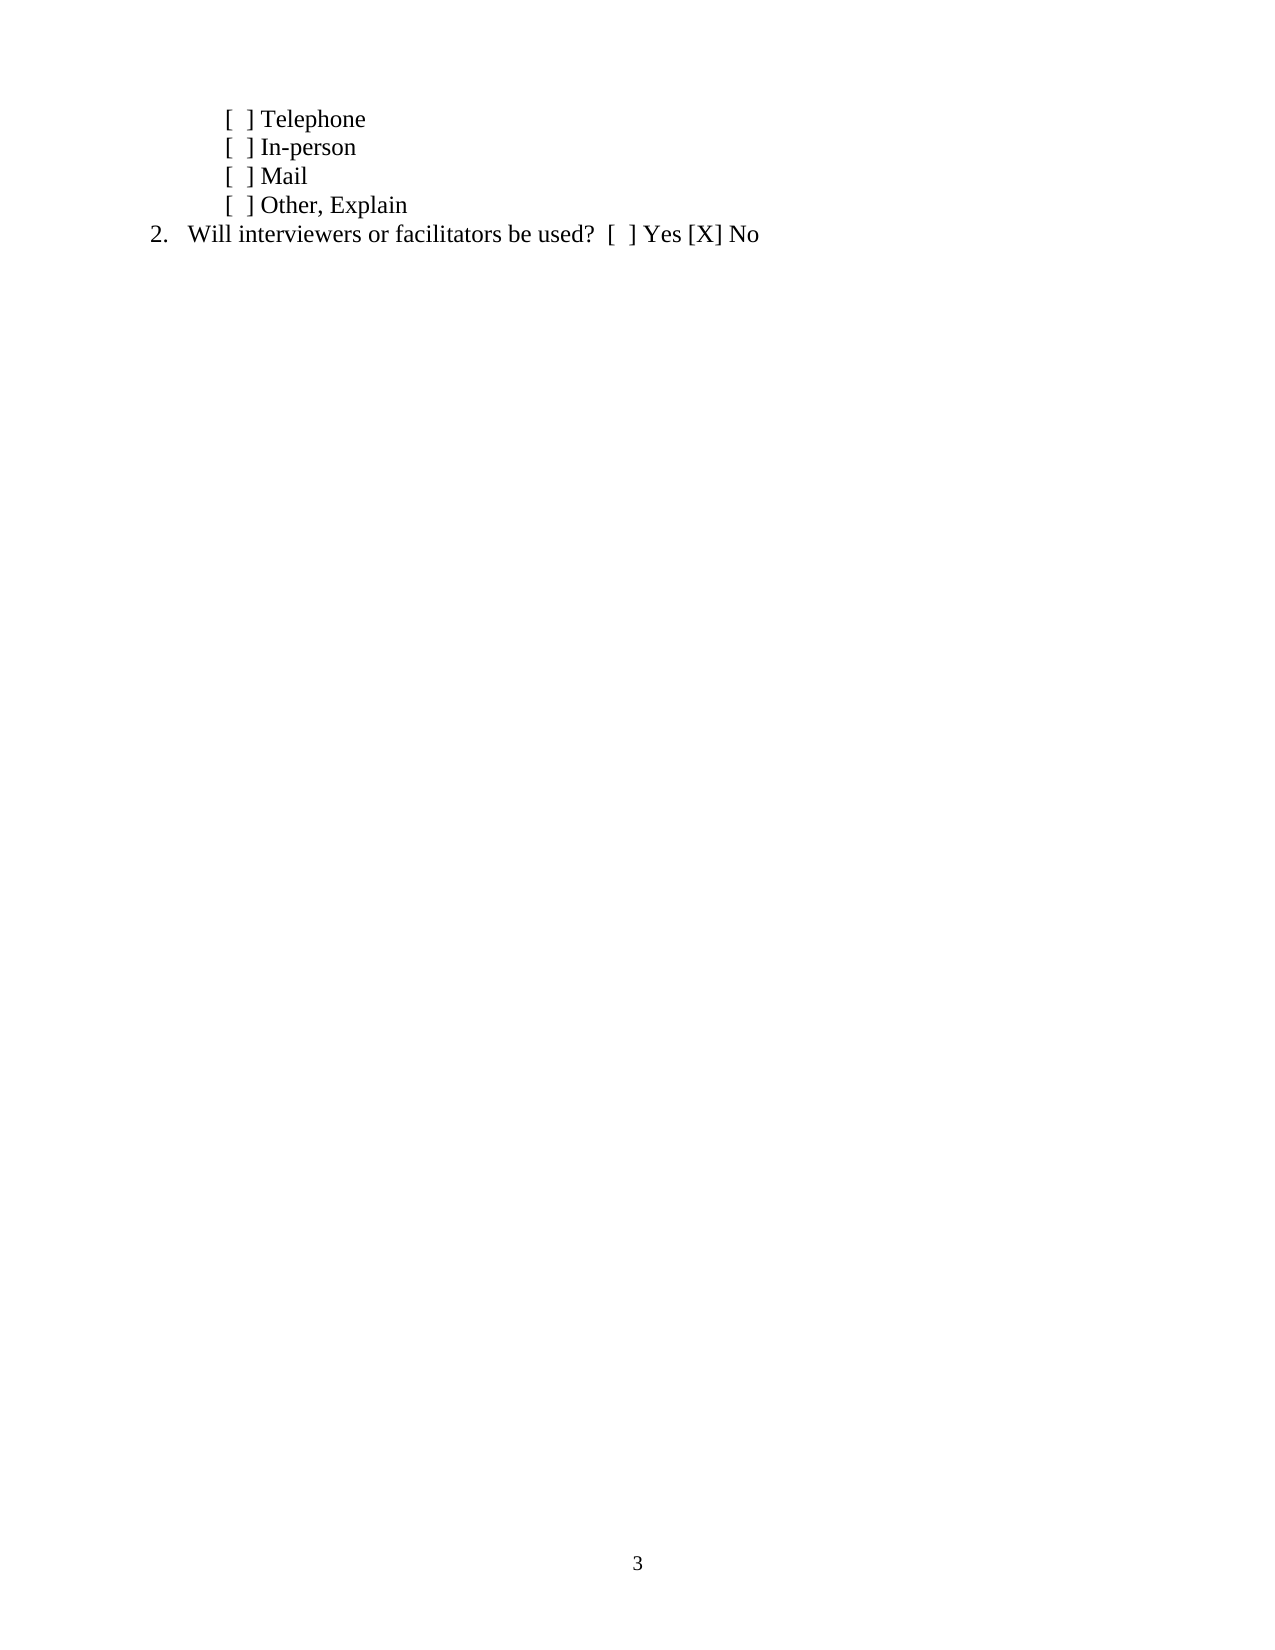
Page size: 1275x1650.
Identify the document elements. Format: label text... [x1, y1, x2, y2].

text [ ] Telephone [225, 104, 1125, 132]
text [ ] In-person [225, 132, 1125, 161]
list Will interviewers or facilitators be used? [ ] Yes [X] No [150, 219, 1125, 247]
text [ ] Mail [225, 161, 1125, 190]
text [ ] Other, Explain [225, 190, 1125, 219]
